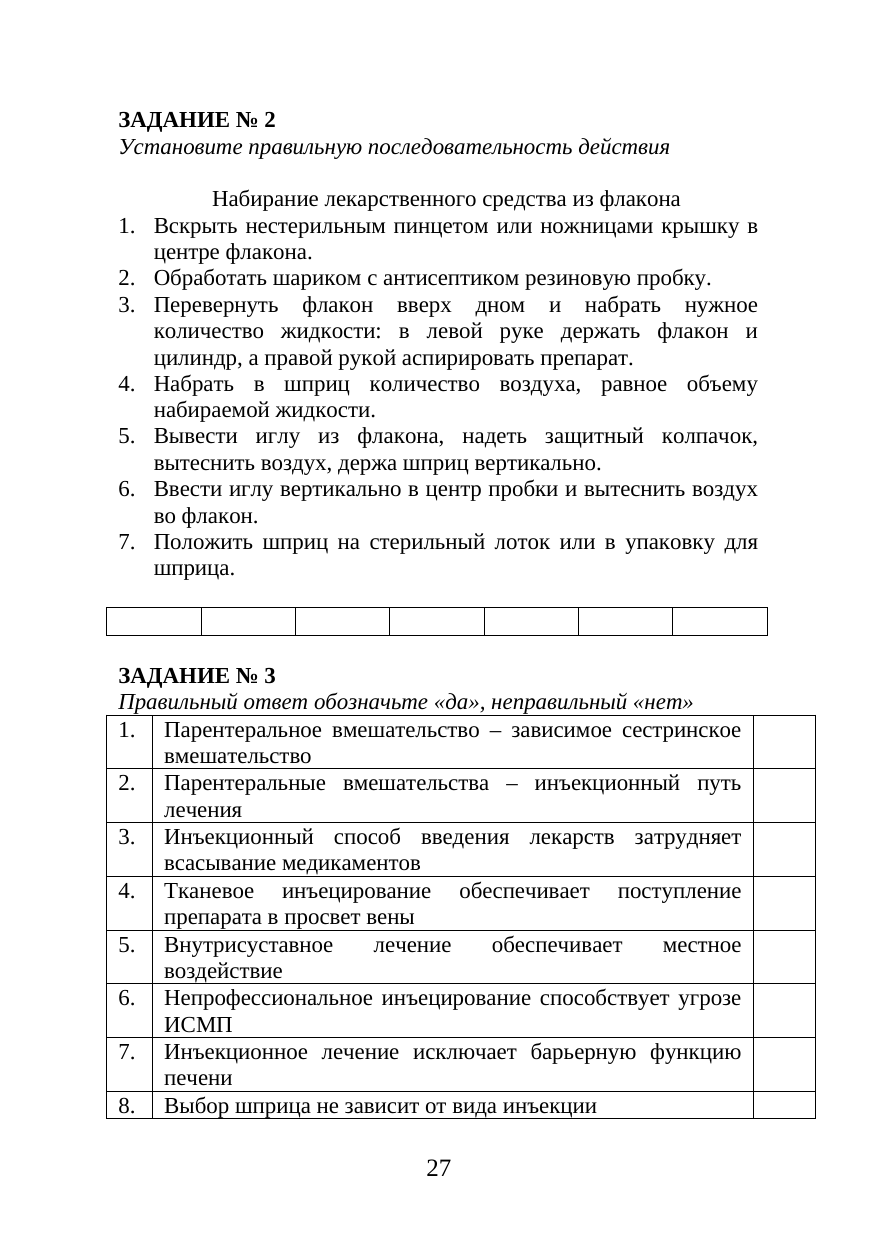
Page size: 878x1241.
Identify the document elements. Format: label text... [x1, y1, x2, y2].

table_cell Внутрисуставное лечение обеспечивает местное воздействие [153, 931, 753, 983]
table_header [107, 716, 152, 768]
table_cell Инъекционное лечение исключает барьерную функцию печени [153, 1038, 753, 1091]
text ЗАДАНИЕ № 2 [118, 106, 759, 133]
table_cell [754, 931, 815, 983]
list Ввести иглу вертикально в центр пробки и вытеснить воздух во флакон. [118, 475, 759, 528]
table_cell [107, 1038, 152, 1091]
table_cell [754, 1092, 815, 1118]
list Обработать шариком с антисептиком резиновую пробку. [118, 264, 759, 291]
table_cell [107, 1092, 152, 1118]
table_cell Инъекционный способ введения лекарств затрудняет всасывание медикаментов [153, 823, 753, 876]
text Установите правильную последовательность действия [118, 133, 759, 159]
text ЗАДАНИЕ № 3 [118, 662, 759, 688]
table_header [296, 608, 389, 634]
list Набрать в шприц количество воздуха, равное объему набираемой жидкости. [118, 370, 759, 423]
table_header [202, 608, 295, 634]
table_cell [754, 984, 815, 1037]
table_header [390, 608, 484, 634]
table_cell Непрофессиональное инъецирование способствует угрозе ИСМП [153, 984, 753, 1037]
table_header Парентеральное вмешательство – зависимое сестринское вмешательство [153, 716, 753, 768]
table_cell [107, 877, 152, 929]
list Вскрыть нестерильным пинцетом или ножницами крышку в центре флакона. [118, 212, 759, 264]
table_cell [754, 769, 815, 822]
table_header [485, 608, 578, 634]
table_cell [107, 769, 152, 822]
list Перевернуть флакон вверх дном и набрать нужное количество жидкости: в левой руке держать флакон и цилиндр, а правой рукой аспирировать препарат. [118, 291, 759, 370]
text Набирание лекарственного средства из флакона [138, 185, 759, 212]
table_cell [754, 877, 815, 929]
table_cell [754, 1038, 815, 1091]
table_cell Парентеральные вмешательства – инъекционный путь лечения [153, 769, 753, 822]
table_cell Выбор шприца не зависит от вида инъекции [153, 1092, 753, 1118]
table_cell [107, 931, 152, 983]
table_header [107, 608, 201, 634]
table_header [673, 608, 767, 634]
table_cell [107, 984, 152, 1037]
list Положить шприц на стерильный лоток или в упаковку для шприца. [118, 528, 759, 581]
text Правильный ответ обозначьте «да», неправильный «нет» [118, 688, 759, 714]
table_header [754, 716, 815, 768]
table_cell [754, 823, 815, 876]
list Вывести иглу из флакона, надеть защитный колпачок, вытеснить воздух, держа шприц вертикально. [118, 423, 759, 475]
table_cell [107, 823, 152, 876]
table_cell Тканевое инъецирование обеспечивает поступление препарата в просвет вены [153, 877, 753, 929]
table_header [579, 608, 672, 634]
